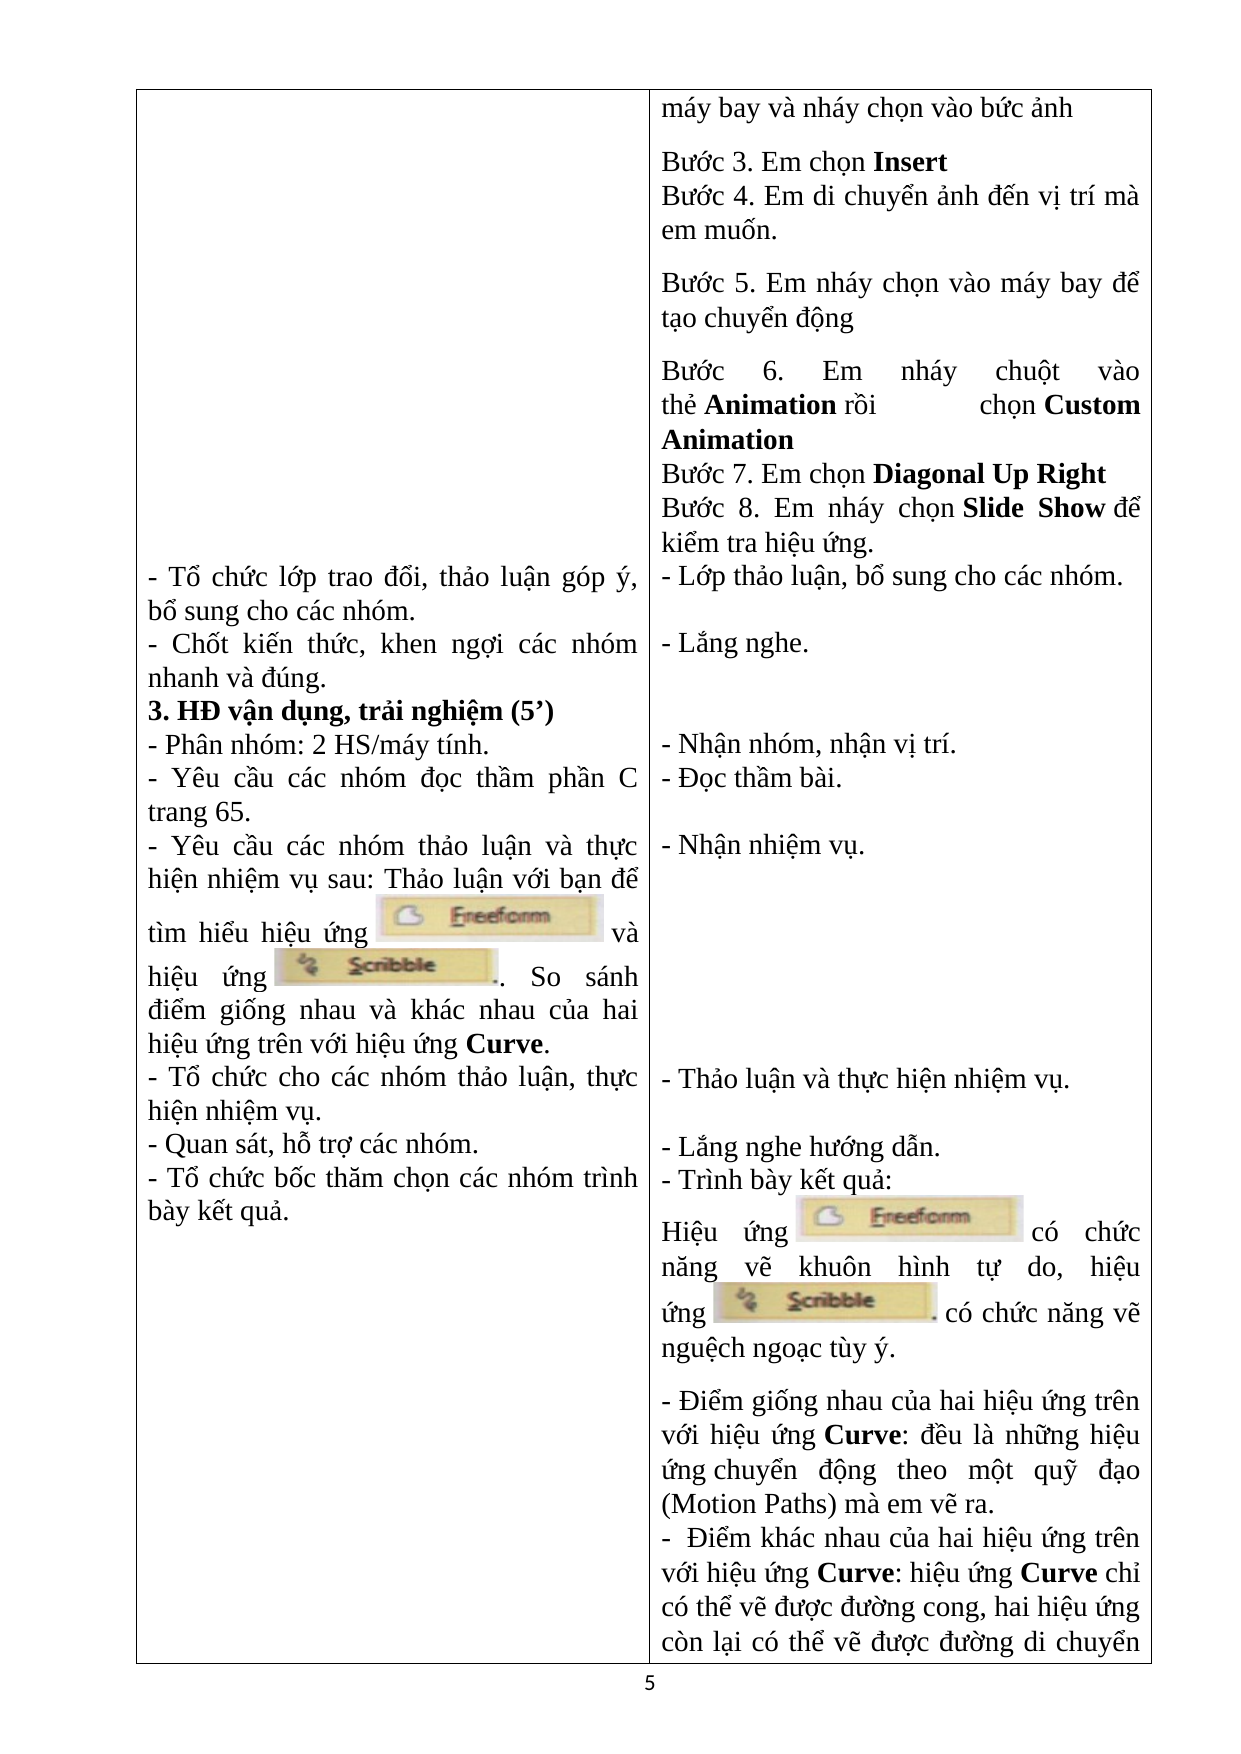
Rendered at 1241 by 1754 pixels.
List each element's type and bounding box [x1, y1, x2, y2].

table_cell [137, 90, 649, 1663]
picture [795, 1195, 1024, 1242]
table_cell [650, 90, 1151, 1663]
picture [713, 1282, 938, 1323]
picture [375, 894, 604, 942]
picture [274, 948, 499, 986]
